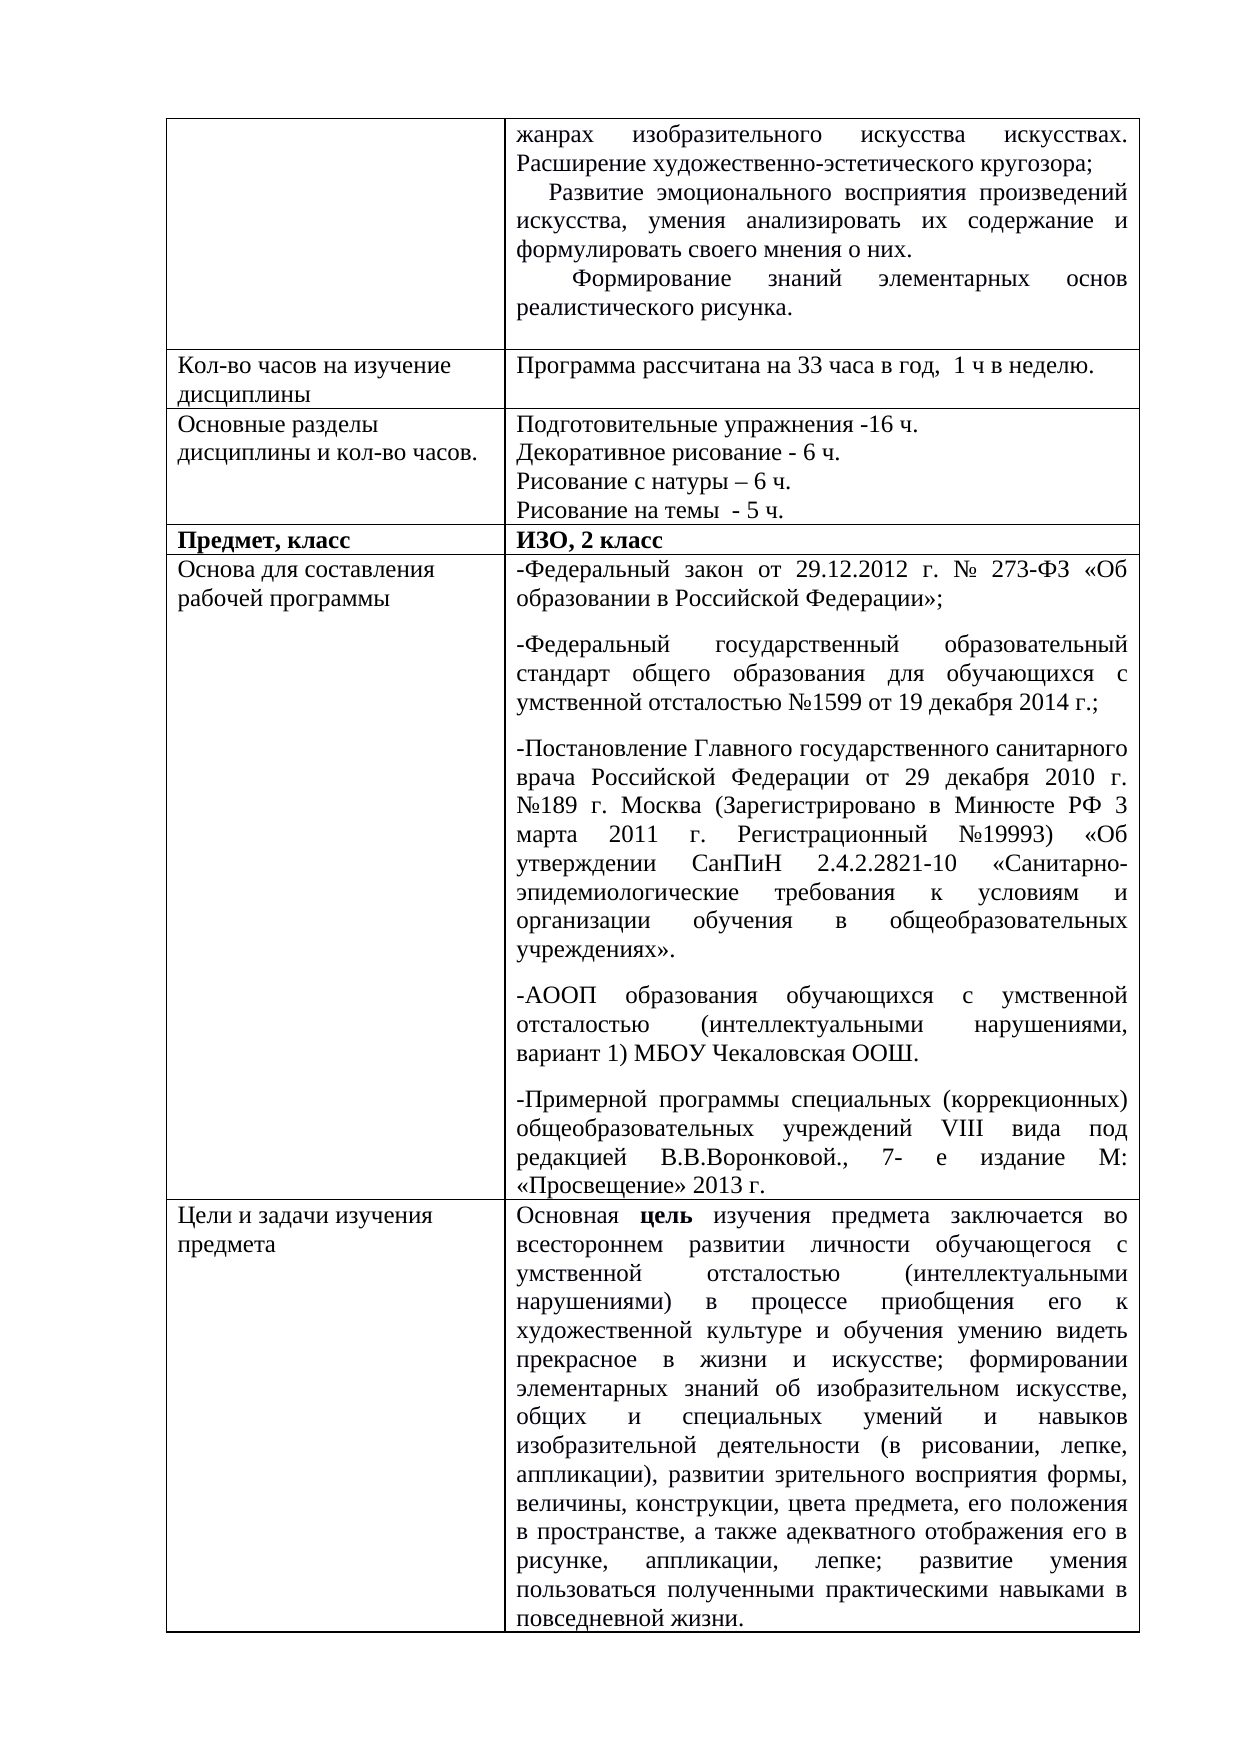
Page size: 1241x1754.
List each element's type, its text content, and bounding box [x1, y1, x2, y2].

table_cell Кол-во часов на изучение дисциплины [167, 350, 504, 408]
table_cell Подготовительные упражнения -16 ч. Декоративное рисование - 6 ч. Рисование с натуры – 6 ч. Рисование на темы - 5 ч. [506, 409, 1139, 524]
table_cell Основа для составления рабочей программы [167, 555, 504, 1199]
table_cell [506, 1200, 1139, 1631]
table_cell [167, 1200, 504, 1631]
table_cell ИЗО, 2 класс [506, 525, 1139, 553]
table_cell Программа рассчитана на 33 часа в год, 1 ч в неделю. [506, 350, 1139, 408]
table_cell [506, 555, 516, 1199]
table_cell Предмет, класс [167, 525, 504, 553]
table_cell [506, 119, 1139, 349]
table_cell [167, 119, 504, 349]
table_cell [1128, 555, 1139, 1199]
table_cell Основные разделы дисциплины и кол-во часов. [167, 409, 504, 524]
